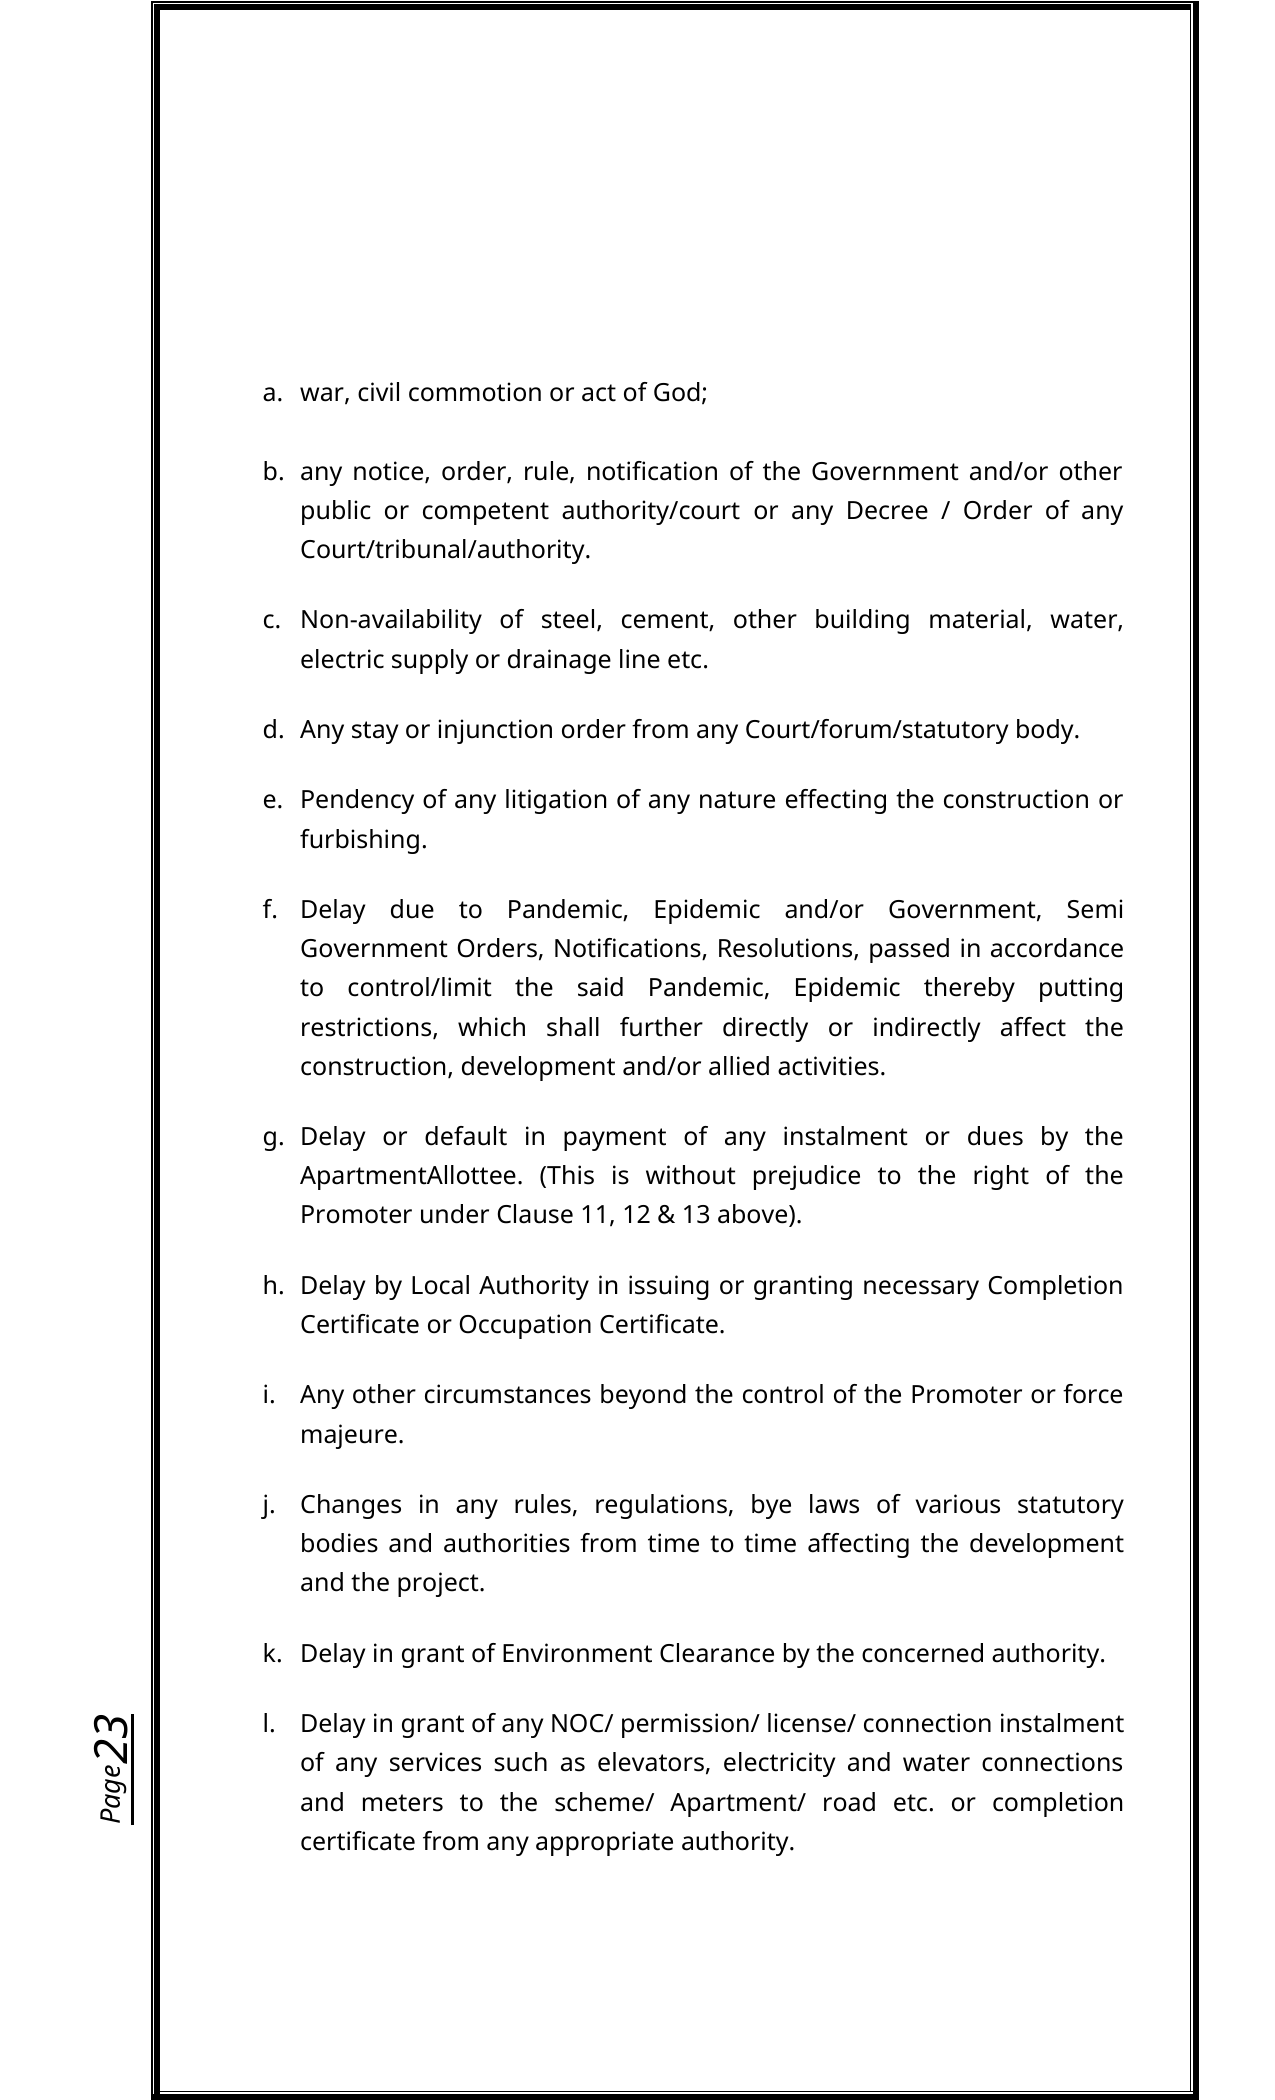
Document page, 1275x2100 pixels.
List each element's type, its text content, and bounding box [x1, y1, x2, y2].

list Delay by Local Authority in issuing or granting necessary Completion Certificate or Occupation Certificate. [262, 1267, 1125, 1341]
list Changes in any rules, regulations, bye laws of various statutory bodies and authorities from time to time affecting the development and the project. [262, 1487, 1125, 1599]
list any notice, order, rule, notification of the Government and/or other public or competent authority/court or any Decree / Order of any Court/tribunal/authority. [262, 453, 1124, 566]
list war, civil commotion or act of God; [262, 375, 792, 409]
list Non-availability of steel, cement, other building material, water, electric supply or drainage line etc. [262, 602, 1125, 675]
list Delay in grant of Environment Clearance by the concerned authority. [262, 1635, 1125, 1669]
list Delay due to Pandemic, Epidemic and/or Government, Semi Government Orders, Notifications, Resolutions, passed in accordance to control/limit the said Pandemic, Epidemic thereby putting restrictions, which shall further directly or indirectly affect the construction, development and/or allied activities. [262, 892, 1125, 1082]
list Any stay or injunction order from any Court/forum/statutory body. [262, 712, 1125, 746]
list Delay in grant of any NOC/ permission/ license/ connection instalment of any services such as elevators, electricity and water connections and meters to the scheme/ Apartment/ road etc. or completion certificate from any appropriate authority. [262, 1706, 1125, 1857]
list Delay or default in payment of any instalment or dues by the ApartmentAllottee. (This is without prejudice to the right of the Promoter under Clause 11, 12 & 13 above). [262, 1119, 1125, 1231]
list Pendency of any litigation of any nature effecting the construction or furbishing. [262, 782, 1125, 855]
list Any other circumstances beyond the control of the Promoter or force majeure. [262, 1377, 1125, 1450]
